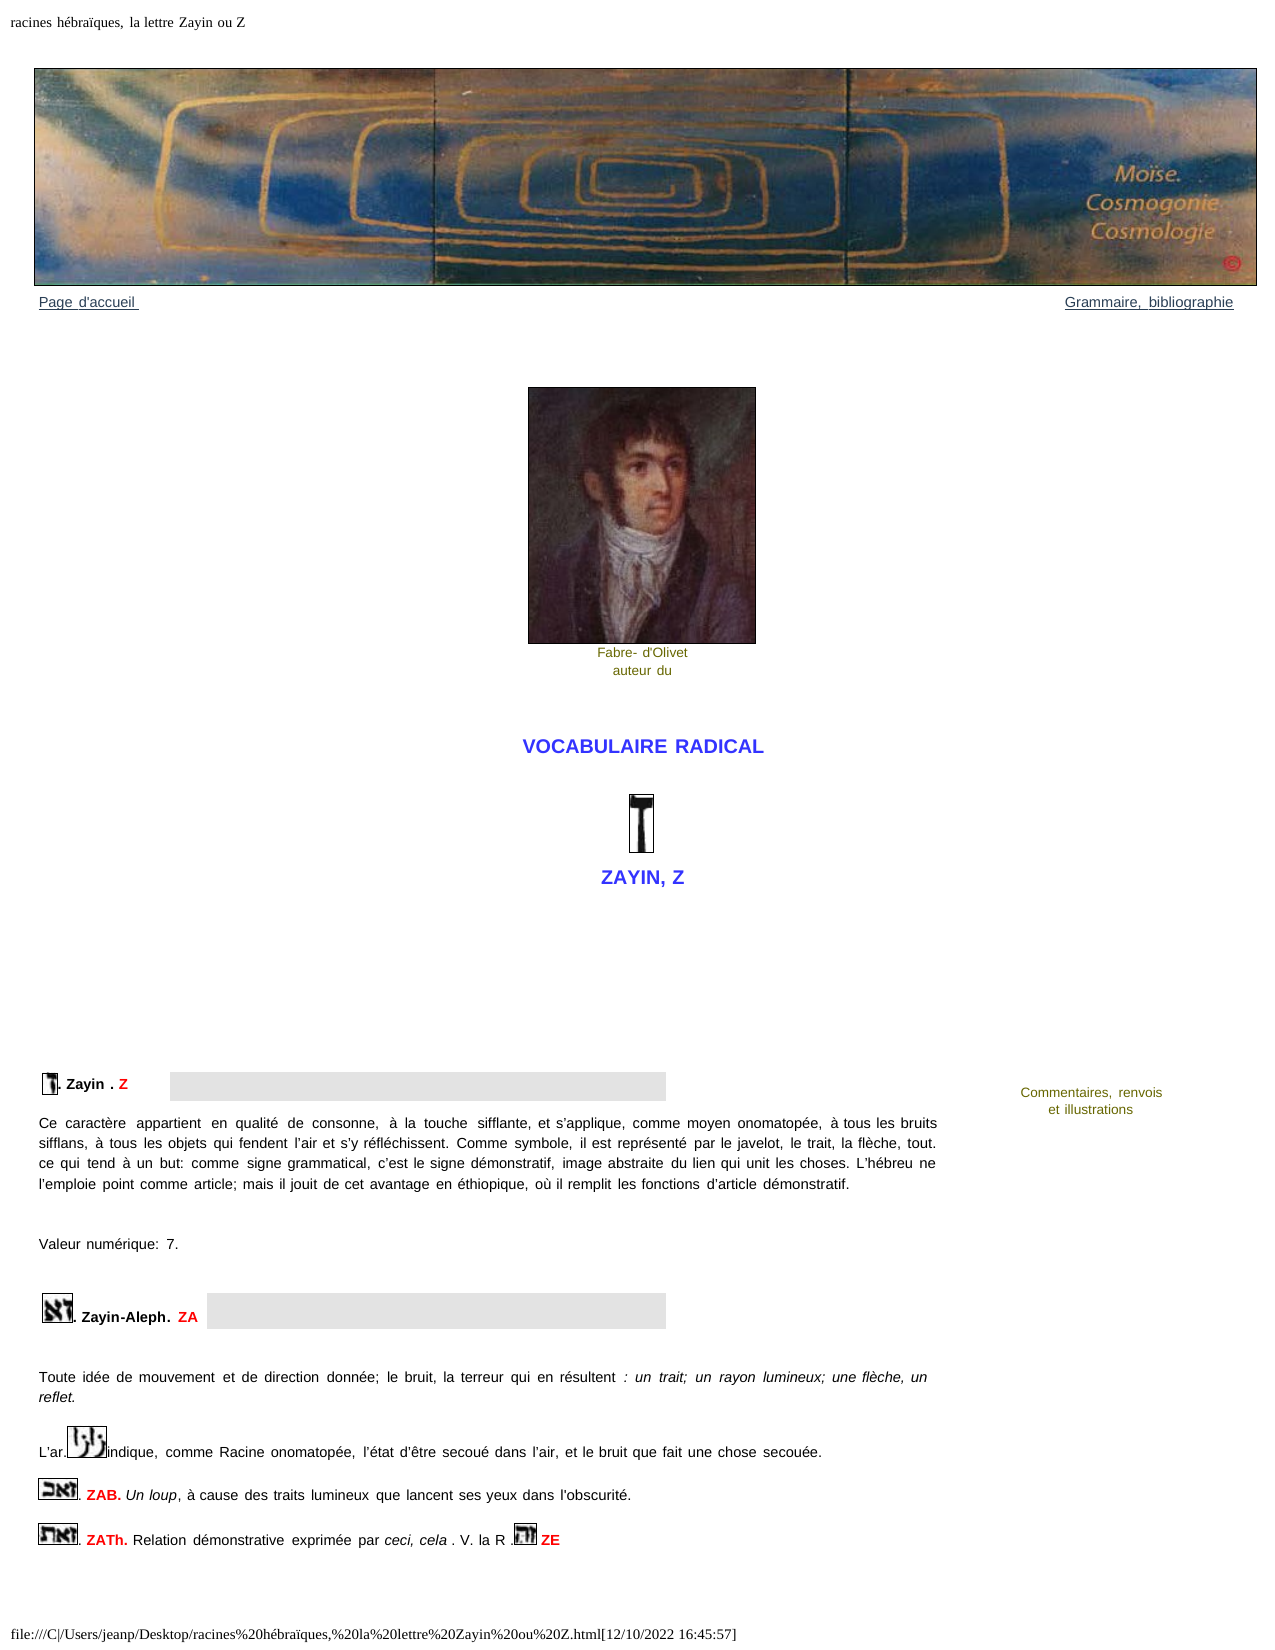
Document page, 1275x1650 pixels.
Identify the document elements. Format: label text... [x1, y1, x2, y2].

picture [68, 1427, 106, 1457]
picture [35, 69, 1256, 285]
picture [39, 1479, 77, 1499]
text . ZATh. Relation démonstrative exprimée par ceci, cela . V. la R . ZE [38, 1523, 565, 1551]
picture [630, 795, 653, 852]
text Toute idée de mouvement et de direction donnée; le bruit, la terreur qui en résultent : un trait; un rayon lumineux; une flèche, un reflet. [38, 1368, 937, 1405]
picture [39, 1524, 77, 1544]
text Page d'accueil Grammaire, bibliographie [38, 294, 1262, 311]
text . Zayin . Z [57, 1076, 935, 1093]
text Fabre- d'Olivet auteur du [594, 645, 690, 678]
text . Zayin-Aleph. ZA [42, 1294, 205, 1326]
text L’ar.indique, comme Racine onomatopée, l’état d’être secoué dans l’air, et le bruit que fait une chose secouée. . ZAB. Un loup, à cause des traits lumineux que lancent ses yeux dans l'obscurité. [38, 1426, 836, 1506]
text VOCABULAIRE RADICAL [516, 734, 770, 757]
picture [43, 1294, 72, 1322]
text Ce caractère appartient en qualité de consonne, à la touche sifflante, et s’applique, comme moyen onomatopée, à tous les bruits sifflans, à tous les objets qui fendent l’air et s’y réfléchissent. Comme symbole, il est représenté par le javelot, le trait, la flèche, tout. ce qui tend à un but: comme signe grammatical, c’est le signe démonstratif, image abstraite du lien qui unit les choses. L’hébreu ne l’emploie point comme article; mais il jouit de cet avantage en éthiopique, où il remplit les fonctions d’article démonstratif. [38, 1115, 937, 1192]
picture [515, 1524, 536, 1544]
picture [43, 1074, 57, 1094]
text Commentaires, renvois et illustrations [1020, 1084, 1168, 1117]
text Valeur numérique: 7. [38, 1236, 184, 1253]
text ZAYIN, Z [596, 866, 689, 888]
picture [529, 388, 755, 643]
